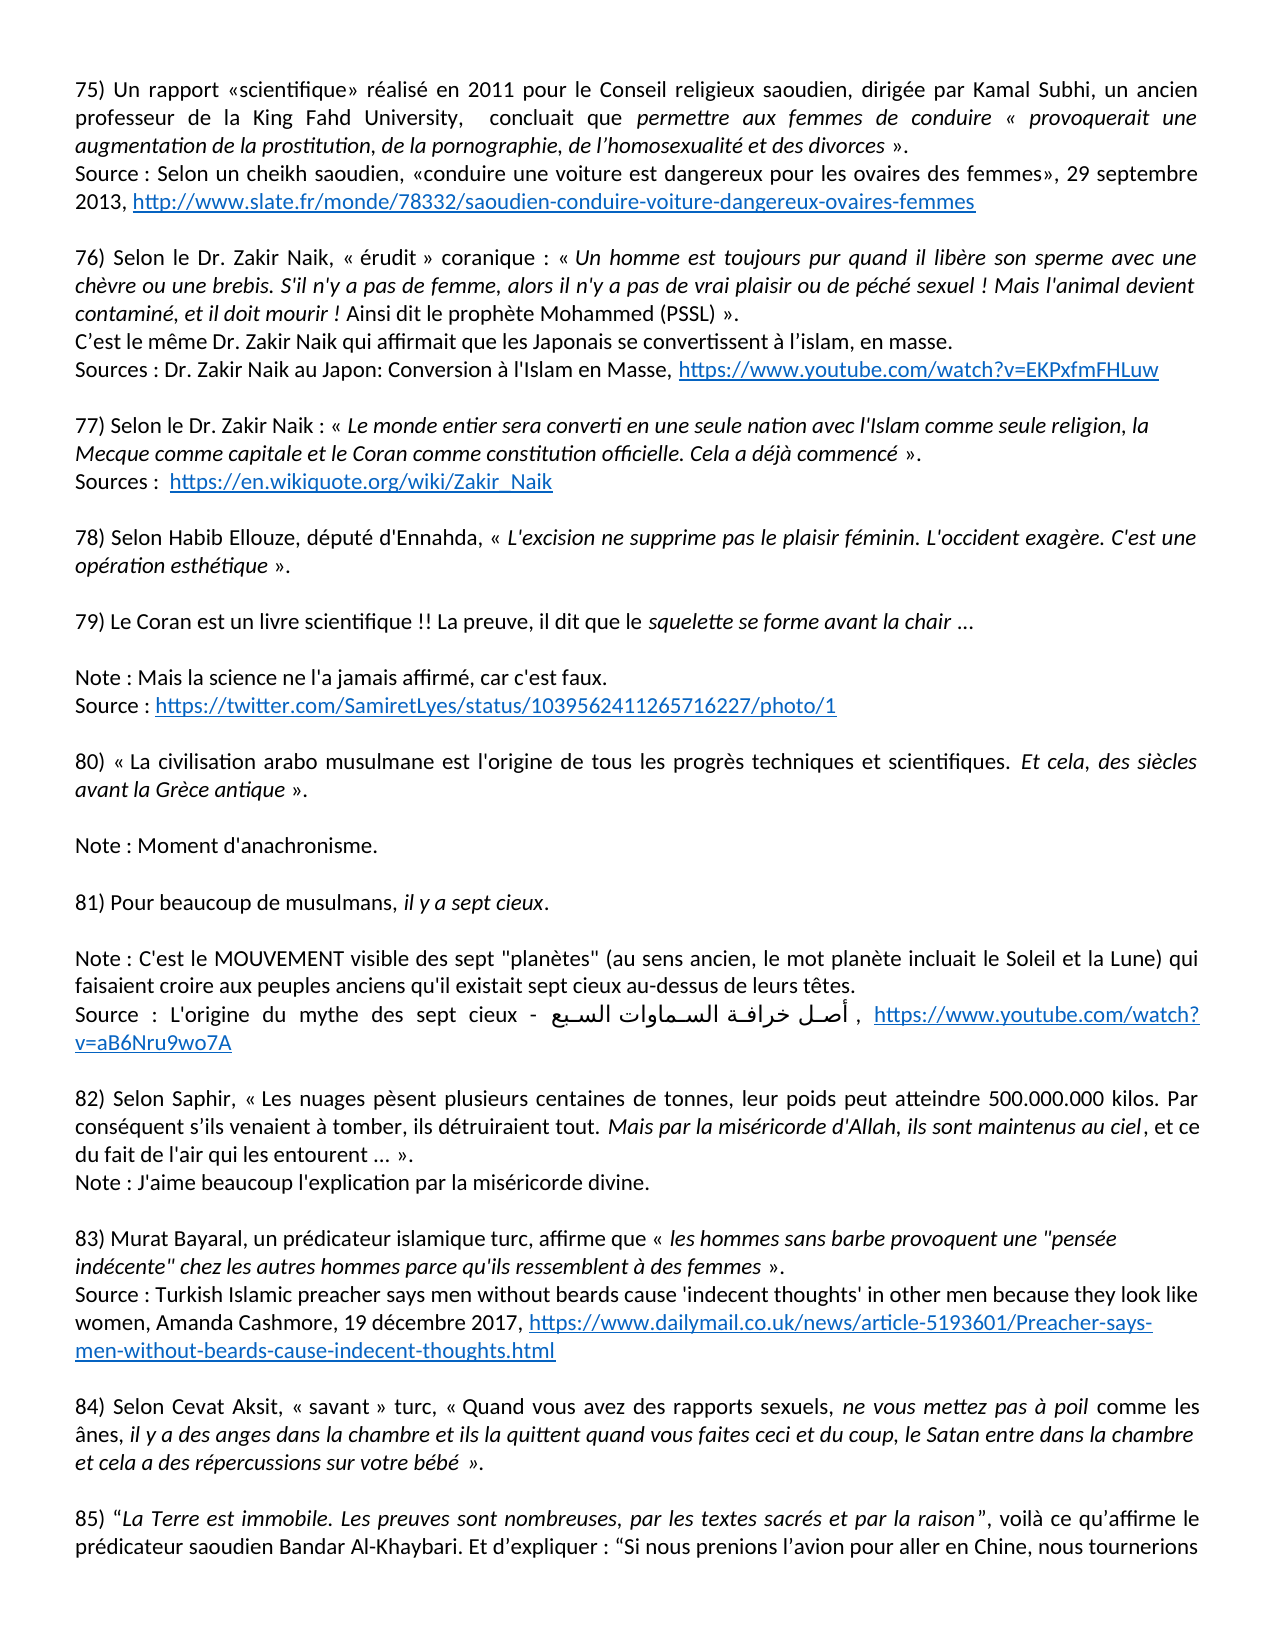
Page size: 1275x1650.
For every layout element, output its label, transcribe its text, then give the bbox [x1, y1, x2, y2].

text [75, 1504, 1200, 1560]
text Sources : https://en.wikiquote.org/wiki/Zakir_Naik [75, 467, 1200, 495]
text Source : Turkish Islamic preacher says men without beards cause 'indecent thoughts' in other men because they look like women, Amanda Cashmore, 19 décembre 2017, https://www.dailymail.co.uk/news/article-5193601/Preacher-says-men-without-beards-cause-indecent-thoughts.html [75, 1280, 1200, 1364]
text 83) Murat Bayaral, un prédicateur islamique turc, affirme que « les hommes sans barbe provoquent une "pensée indécente" chez les autres hommes parce qu'ils ressemblent à des femmes ». [75, 1224, 1200, 1280]
text 79) Le Coran est un livre scientifique !! La preuve, il dit que le squelette se forme avant la chair ... [75, 607, 1200, 635]
text Source : L'origine du mythe des sept cieux - أصل خرافة السماوات السبع , https://www.youtube.com/watch?v=aB6Nru9wo7A [75, 1000, 1200, 1056]
text Note : Moment d'anachronisme. [75, 832, 1200, 859]
text Note : C'est le MOUVEMENT visible des sept "planètes" (au sens ancien, le mot planète incluait le Soleil et la Lune) qui faisaient croire aux peuples anciens qu'il existait sept cieux au-dessus de leurs têtes. [75, 944, 1200, 1000]
text Source : Selon un cheikh saoudien, «conduire une voiture est dangereux pour les ovaires des femmes», 29 septembre 2013, http://www.slate.fr/monde/78332/saoudien-conduire-voiture-dangereux-ovaires-femmes [75, 159, 1200, 215]
text 78) Selon Habib Ellouze, député d'Ennahda, « L'excision ne supprime pas le plaisir féminin. L'occident exagère. C'est une opération esthétique ». [75, 523, 1200, 579]
text 82) Selon Saphir, « Les nuages pèsent plusieurs centaines de tonnes, leur poids peut atteindre 500.000.000 kilos. Par conséquent s’ils venaient à tomber, ils détruiraient tout. Mais par la miséricorde d'Allah, ils sont maintenus au ciel, et ce du fait de l'air qui les entourent ... ». [75, 1084, 1200, 1168]
text Sources : Dr. Zakir Naik au Japon: Conversion à l'Islam en Masse, https://www.youtube.com/watch?v=EKPxfmFHLuw [75, 355, 1200, 383]
text Note : Mais la science ne l'a jamais affirmé, car c'est faux. [75, 663, 1200, 691]
text Note : J'aime beaucoup l'explication par la miséricorde divine. [75, 1168, 1200, 1196]
text 75) Un rapport «scientifique» réalisé en 2011 pour le Conseil religieux saoudien, dirigée par Kamal Subhi, un ancien professeur de la King Fahd University, concluait que permettre aux femmes de conduire « provoquerait une augmentation de la prostitution, de la pornographie, de l’homosexualité et des divorces ». [75, 75, 1200, 159]
text 80) « La civilisation arabo musulmane est l'origine de tous les progrès techniques et scientifiques. Et cela, des siècles avant la Grèce antique ». [75, 747, 1200, 803]
text Source : https://twitter.com/SamiretLyes/status/1039562411265716227/photo/1 [75, 691, 1200, 719]
text C’est le même Dr. Zakir Naik qui affirmait que les Japonais se convertissent à l’islam, en masse. [75, 327, 1200, 355]
text 84) Selon Cevat Aksit, « savant » turc, « Quand vous avez des rapports sexuels, ne vous mettez pas à poil comme les ânes, il y a des anges dans la chambre et ils la quittent quand vous faites ceci et du coup, le Satan entre dans la chambre et cela a des répercussions sur votre bébé ». [75, 1392, 1200, 1476]
text 81) Pour beaucoup de musulmans, il y a sept cieux. [75, 888, 1200, 916]
text 76) Selon le Dr. Zakir Naik, « érudit » coranique : « Un homme est toujours pur quand il libère son sperme avec une chèvre ou une brebis. S'il n'y a pas de femme, alors il n'y a pas de vrai plaisir ou de péché sexuel ! Mais l'animal devient contaminé, et il doit mourir ! Ainsi dit le prophète Mohammed (PSSL) ». [75, 243, 1200, 327]
text 77) Selon le Dr. Zakir Naik : « Le monde entier sera converti en une seule nation avec l'Islam comme seule religion, la Mecque comme capitale et le Coran comme constitution officielle. Cela a déjà commencé ». [75, 411, 1200, 467]
